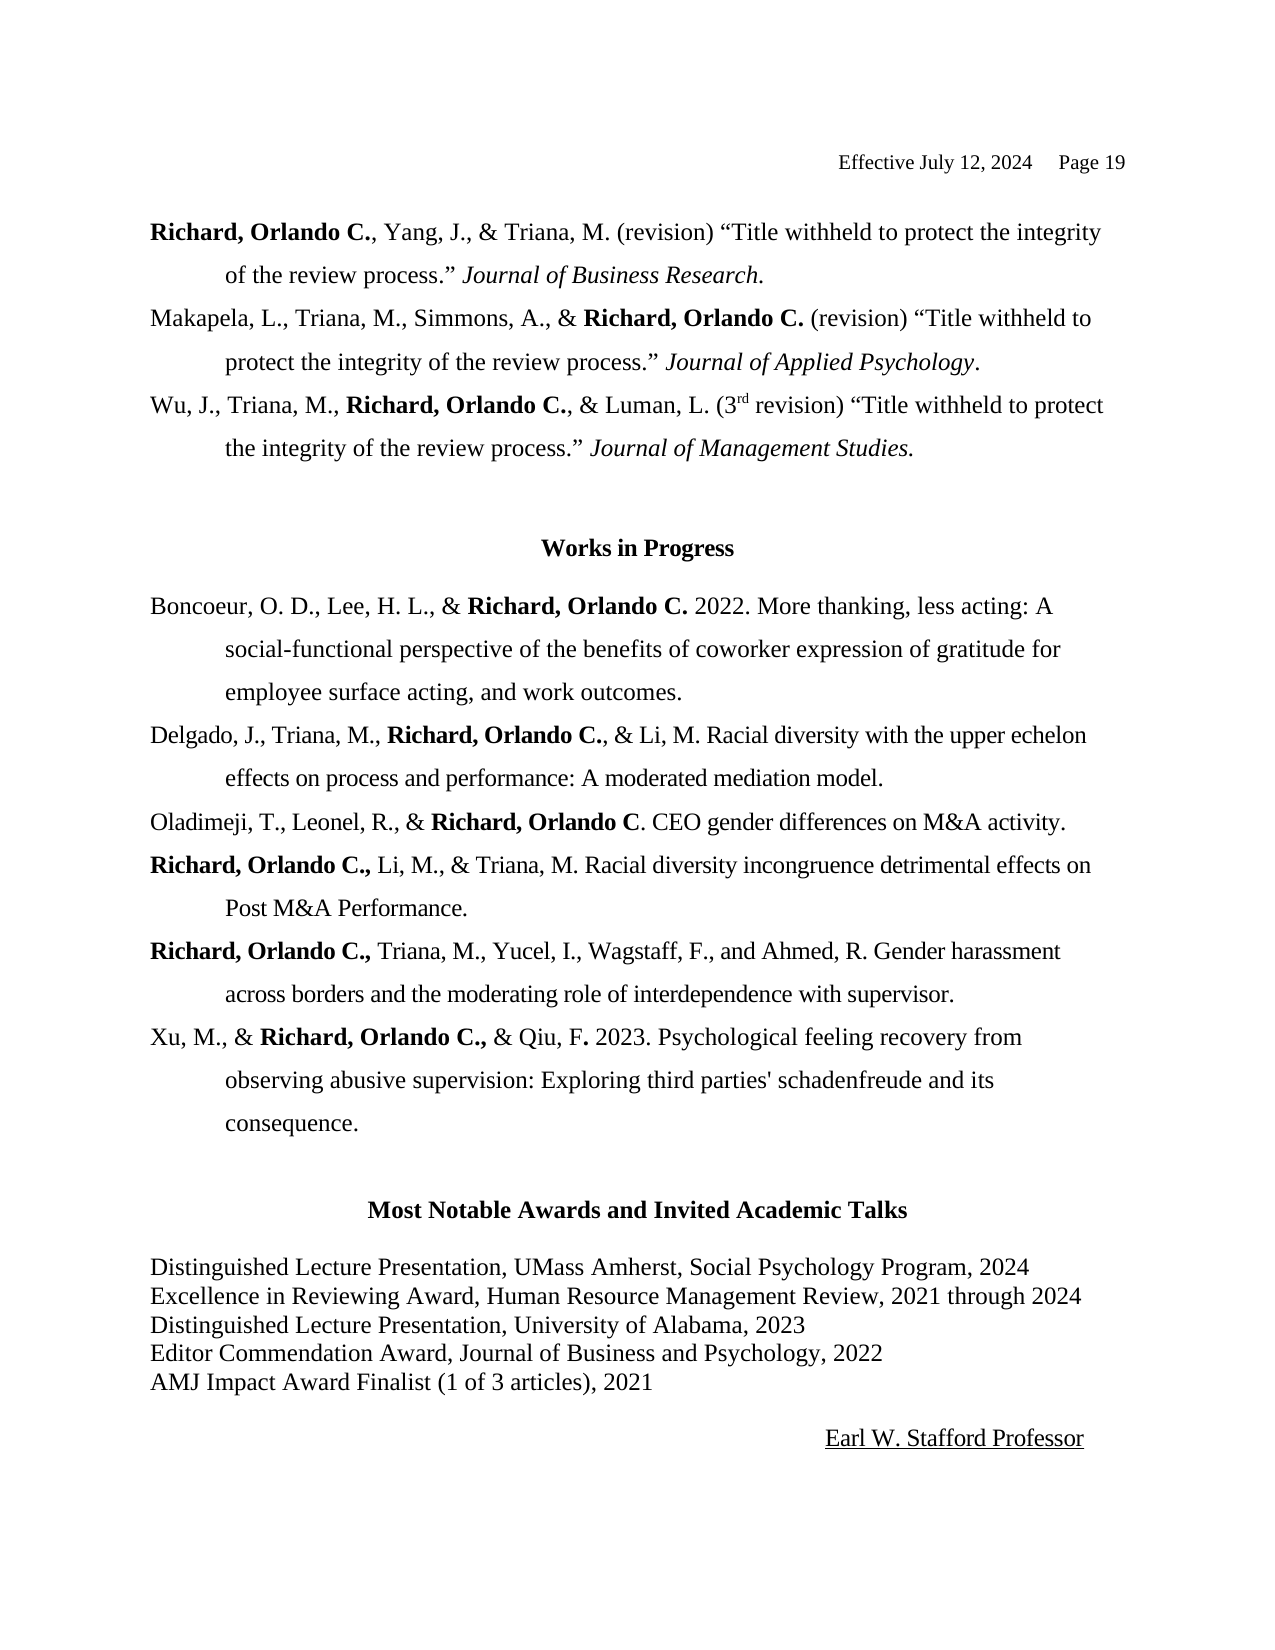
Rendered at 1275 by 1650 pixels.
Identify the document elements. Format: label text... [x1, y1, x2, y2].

text Most Notable Awards and Invited Academic Talks [150, 1195, 1125, 1223]
text Wu, J., Triana, M., Richard, Orlando C., & Luman, L. (3rd revision) “Title withheld to protect the integrity of the review process.” Journal of Management Studies. [150, 390, 1125, 462]
text Delgado, J., Triana, M., Richard, Orlando C., & Li, M. Racial diversity with the upper echelon effects on process and performance: A moderated mediation model. [150, 720, 1125, 792]
text Richard, Orlando C., Triana, M., Yucel, I., Wagstaff, F., and Ahmed, R. Gender harassment across borders and the moderating role of interdependence with supervisor. [150, 936, 1125, 1008]
text Distinguished Lecture Presentation, University of Alabama, 2023 [150, 1310, 1125, 1338]
text Xu, M., & Richard, Orlando C., & Qiu, F. 2023. Psychological feeling recovery from observing abusive supervision: Exploring third parties' schadenfreude and its consequence. [150, 1022, 1125, 1137]
text Distinguished Lecture Presentation, UMass Amherst, Social Psychology Program, 2024 [150, 1252, 1125, 1281]
text Oladimeji, T., Leonel, R., & Richard, Orlando C. CEO gender differences on M&A activity. [150, 807, 1125, 835]
text Excellence in Reviewing Award, Human Resource Management Review, 2021 through 2024 [150, 1281, 1125, 1310]
text Boncoeur, O. D., Lee, H. L., & Richard, Orlando C. 2022. More thanking, less acting: A social-functional perspective of the benefits of coworker expression of gratitude for employee surface acting, and work outcomes. [150, 591, 1125, 706]
text Works in Progress [150, 533, 1125, 562]
text AMJ Impact Award Finalist (1 of 3 articles), 2021 [150, 1367, 1125, 1396]
text Richard, Orlando C., Yang, J., & Triana, M. (revision) “Title withheld to protect the integrity of the review process.” Journal of Business Research. [150, 217, 1125, 289]
text Makapela, L., Triana, M., Simmons, A., & Richard, Orlando C. (revision) “Title withheld to protect the integrity of the review process.” Journal of Applied Psychology. [150, 303, 1125, 375]
text Richard, Orlando C., Li, M., & Triana, M. Racial diversity incongruence detrimental effects on Post M&A Performance. [150, 850, 1125, 922]
text Editor Commendation Award, Journal of Business and Psychology, 2022 [150, 1338, 1125, 1367]
